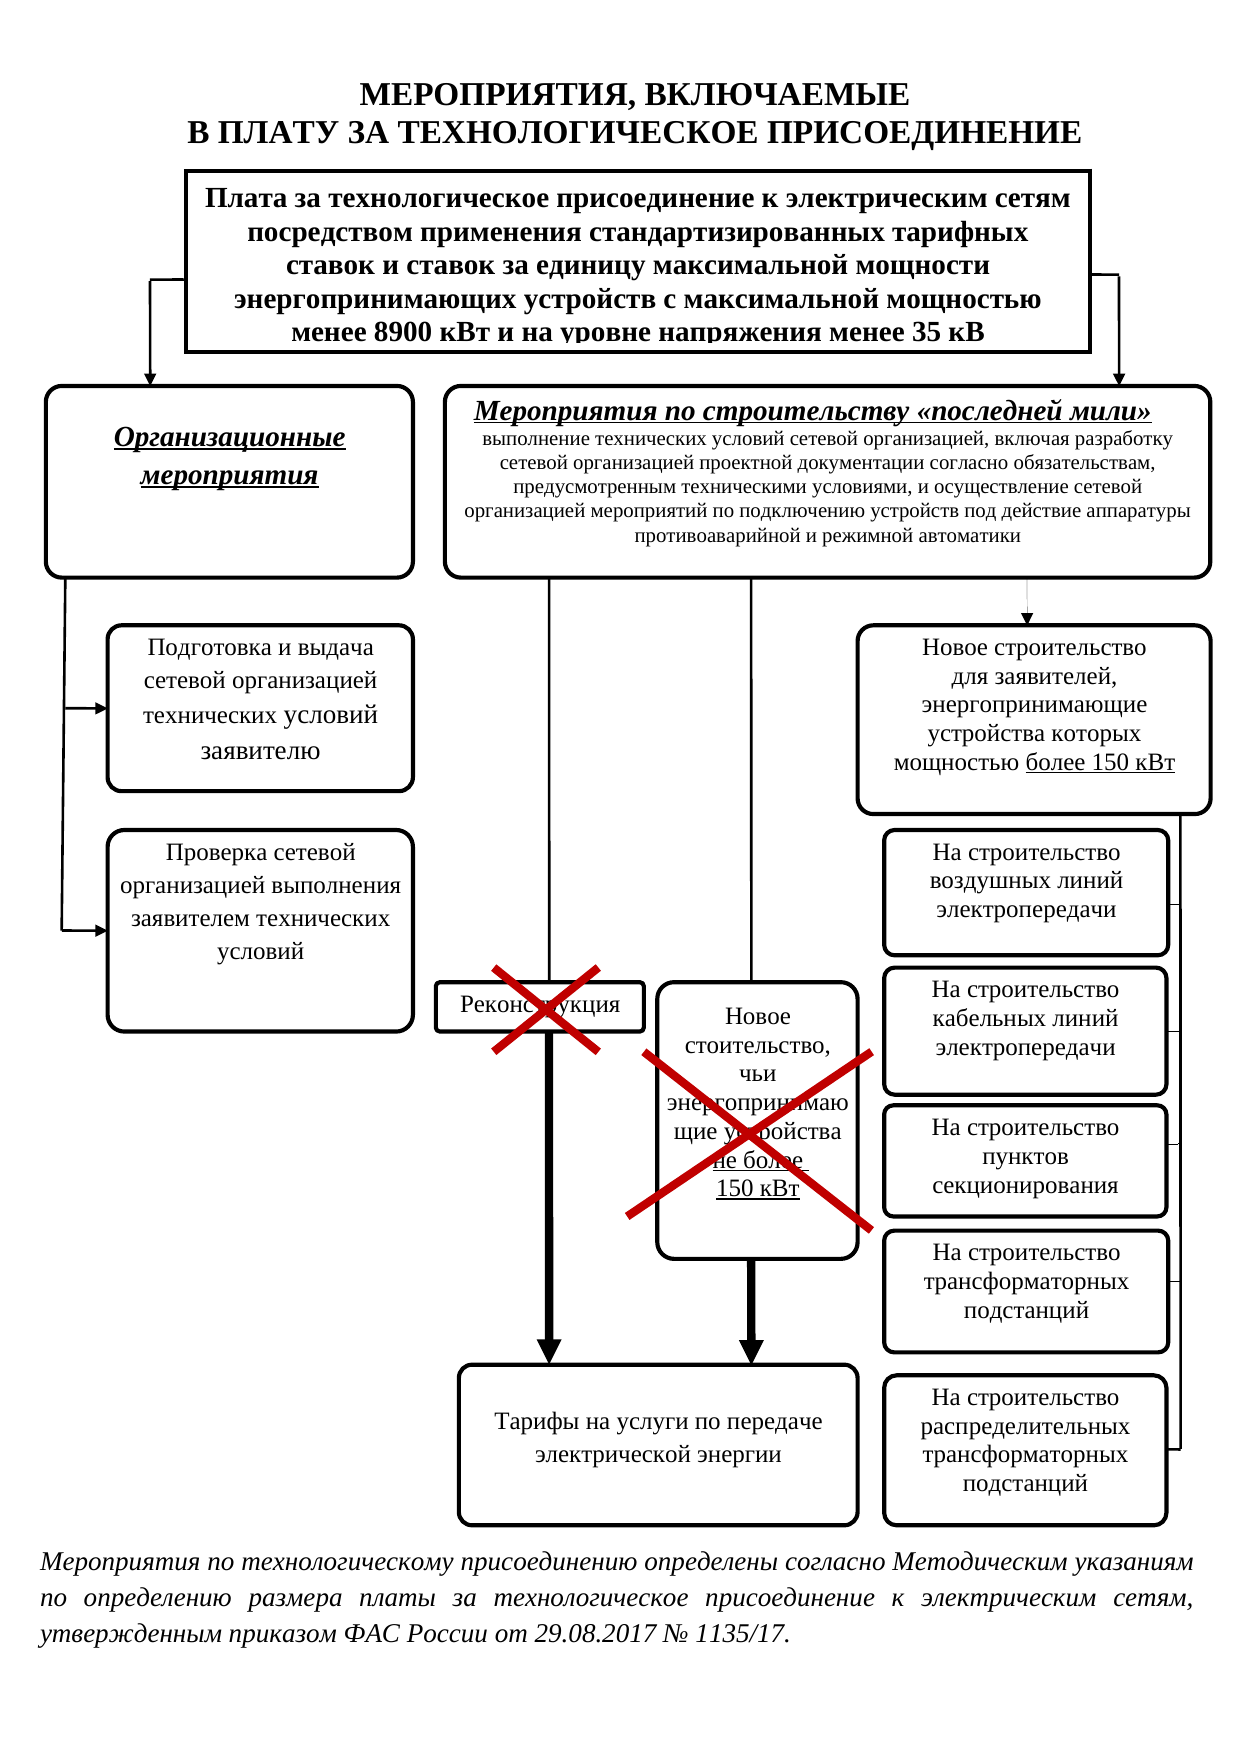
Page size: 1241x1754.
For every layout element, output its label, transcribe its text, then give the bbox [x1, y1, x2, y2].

text В ПЛАТУ ЗА ТЕХНОЛОГИЧЕСКОЕ ПРИСОЕДИНЕНИЕ [118, 112, 1152, 151]
text МЕРОПРИЯТИЯ, ВКЛЮЧАЕМЫЕ [118, 74, 1152, 112]
